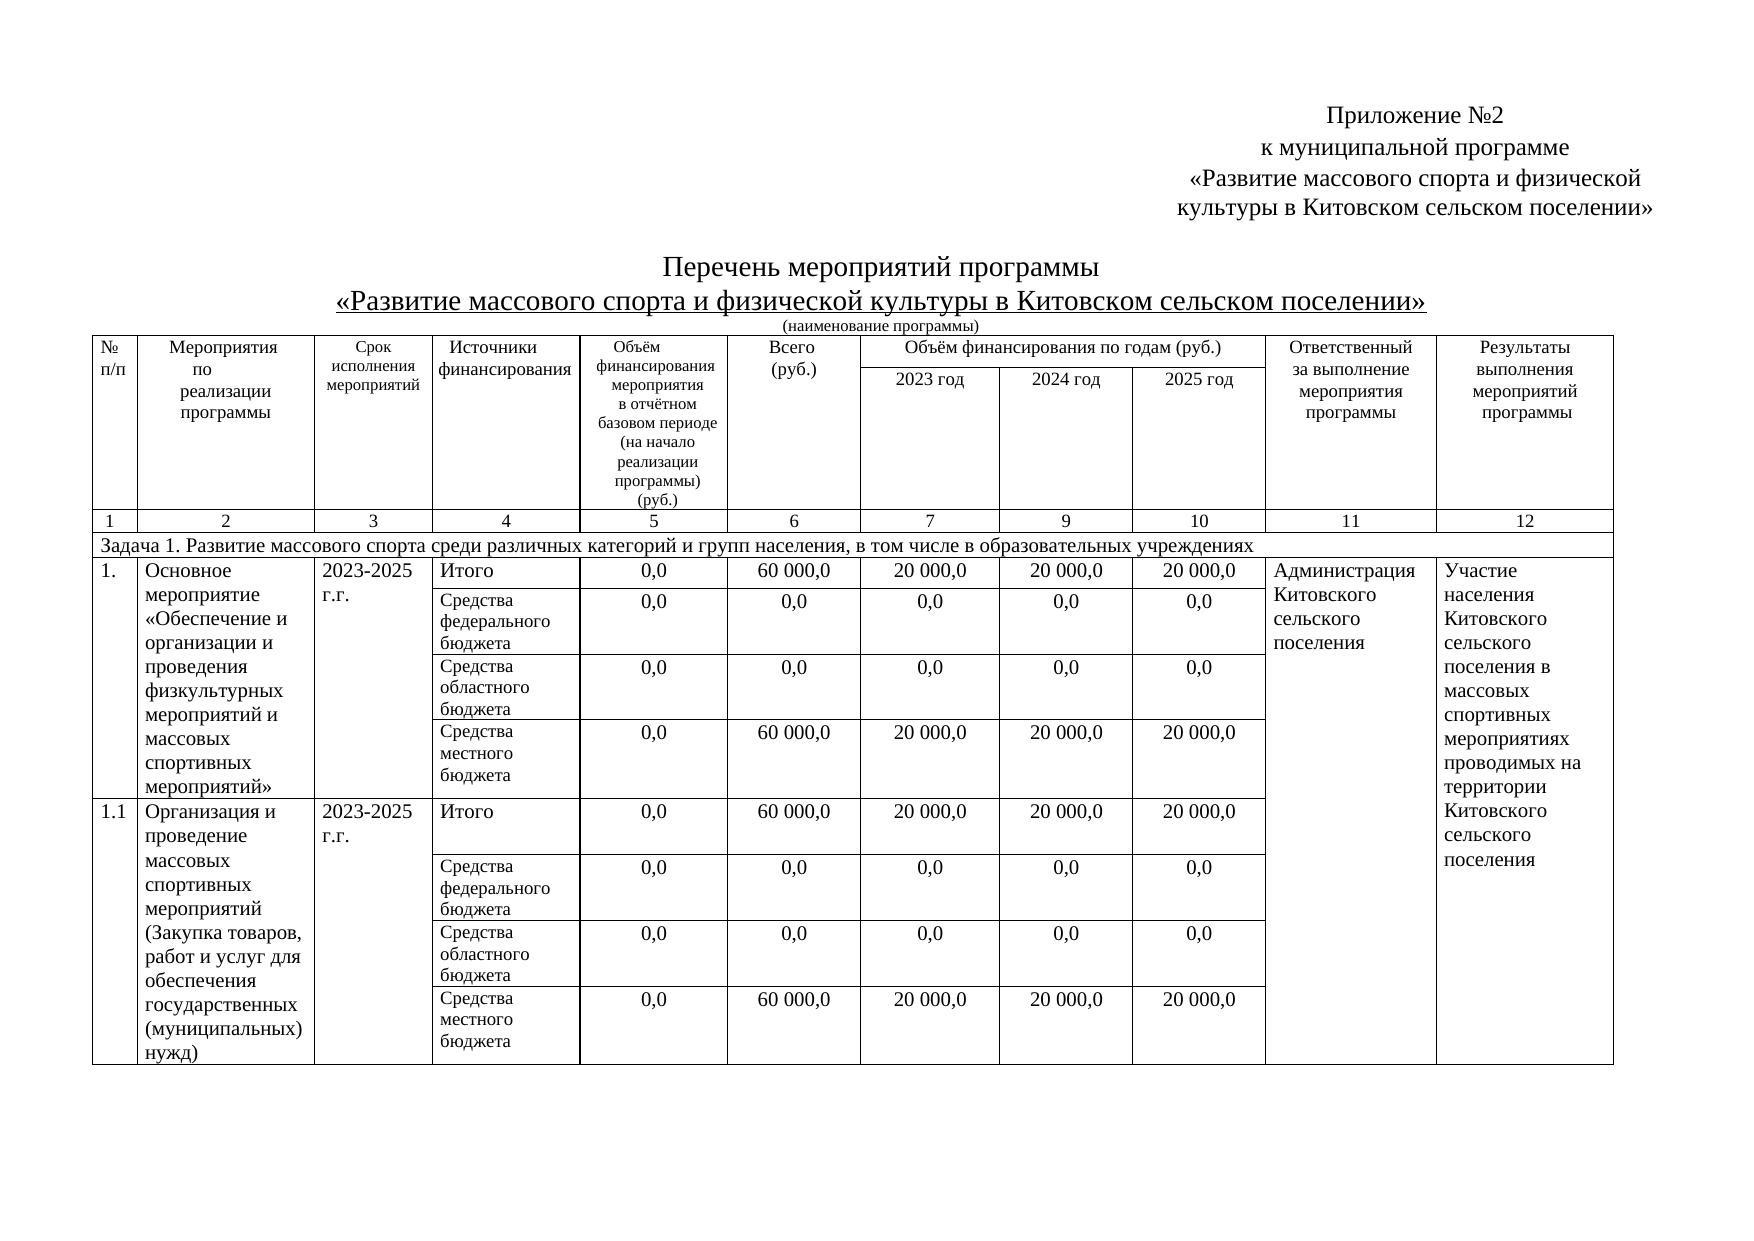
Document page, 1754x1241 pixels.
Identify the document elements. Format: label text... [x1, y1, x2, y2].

table_cell культуры в Китовском сельском поселении» Перечень мероприятий программы «Развитие массового спорта и физической культуры в Китовском сельском поселении» (наименование программы) [73, 192, 1689, 1065]
table_cell «Развитие массового спорта и физической [73, 160, 1689, 192]
table_cell к муниципальной программе [73, 129, 1689, 160]
table_cell Приложение №2 [73, 98, 1689, 129]
